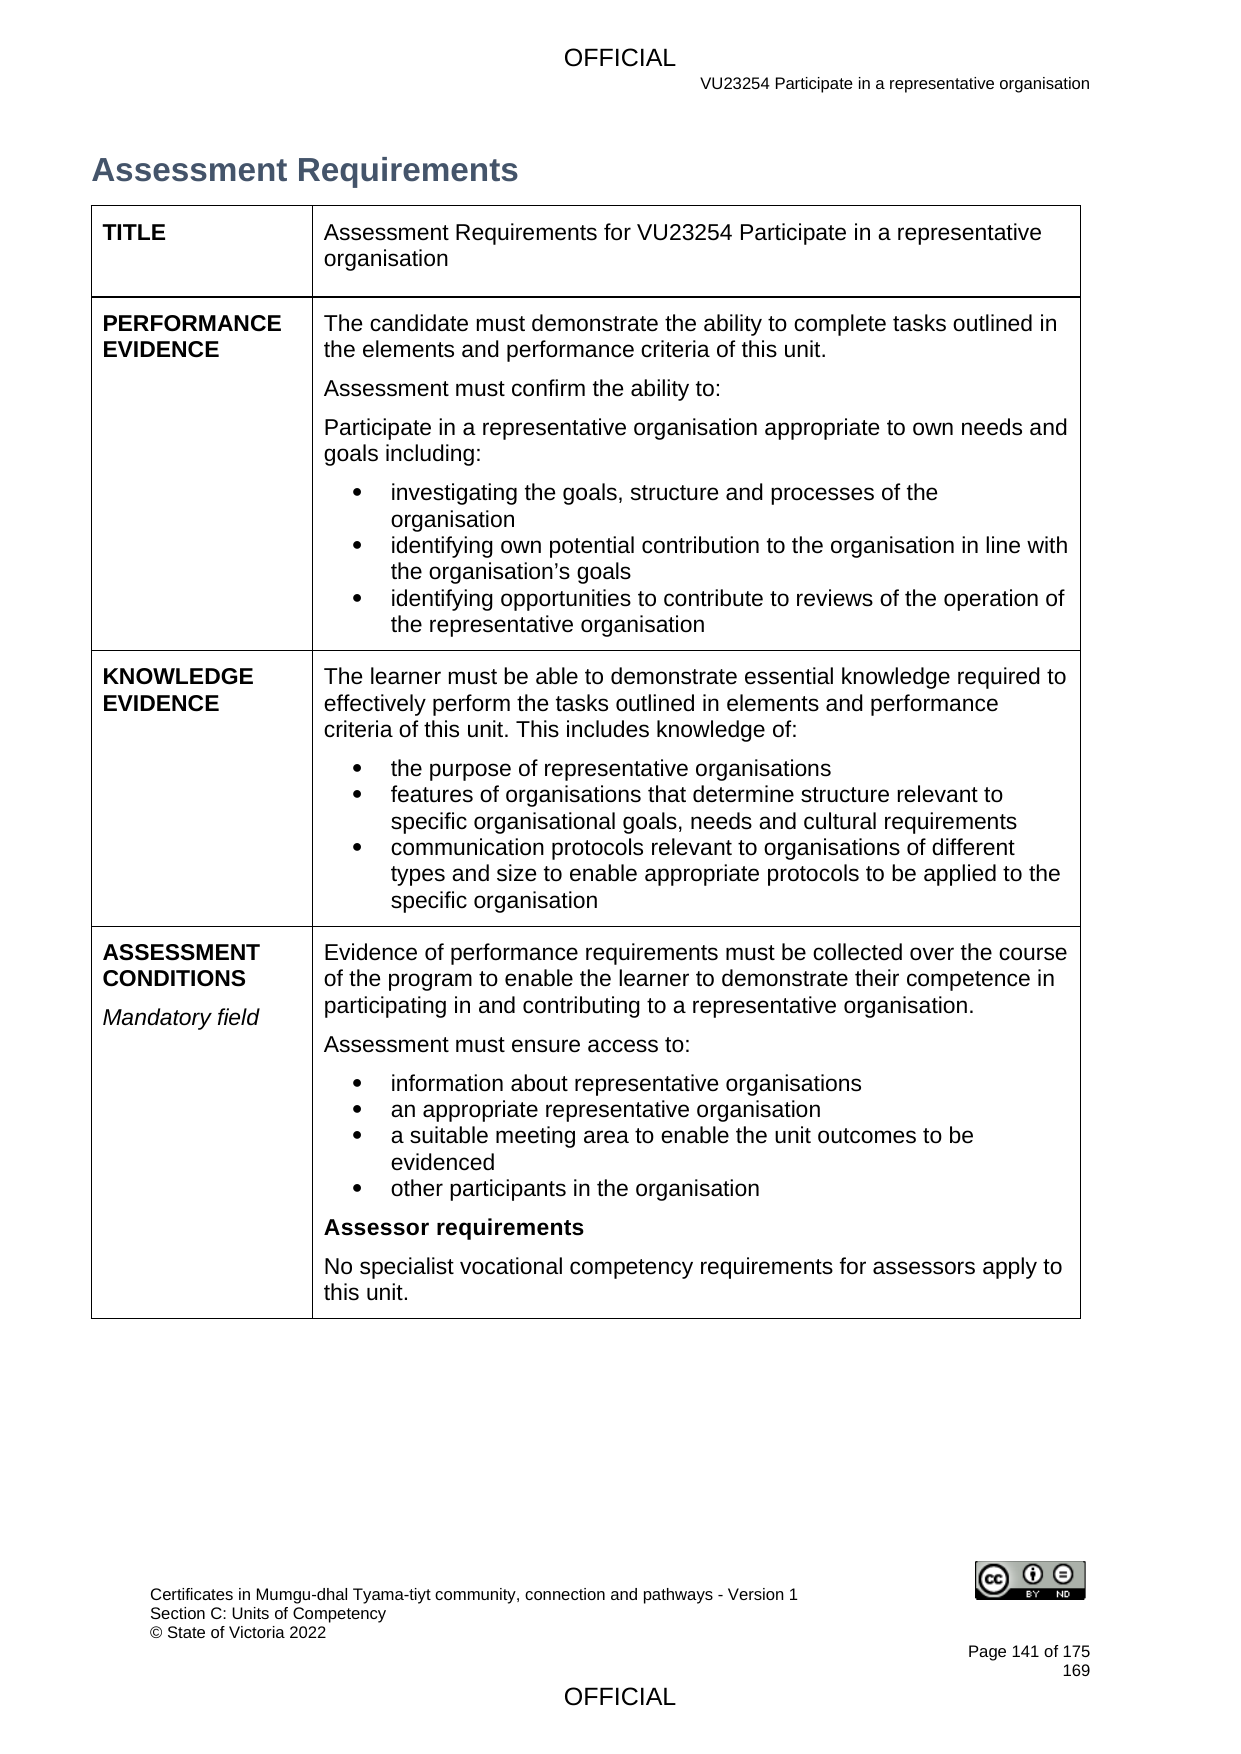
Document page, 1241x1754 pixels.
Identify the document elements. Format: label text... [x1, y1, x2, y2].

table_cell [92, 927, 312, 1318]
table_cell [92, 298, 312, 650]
text Assessment Requirements [91, 150, 1090, 188]
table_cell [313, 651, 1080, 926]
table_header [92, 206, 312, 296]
picture [975, 1561, 1086, 1600]
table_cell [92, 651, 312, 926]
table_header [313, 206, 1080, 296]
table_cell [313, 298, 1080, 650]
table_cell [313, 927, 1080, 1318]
